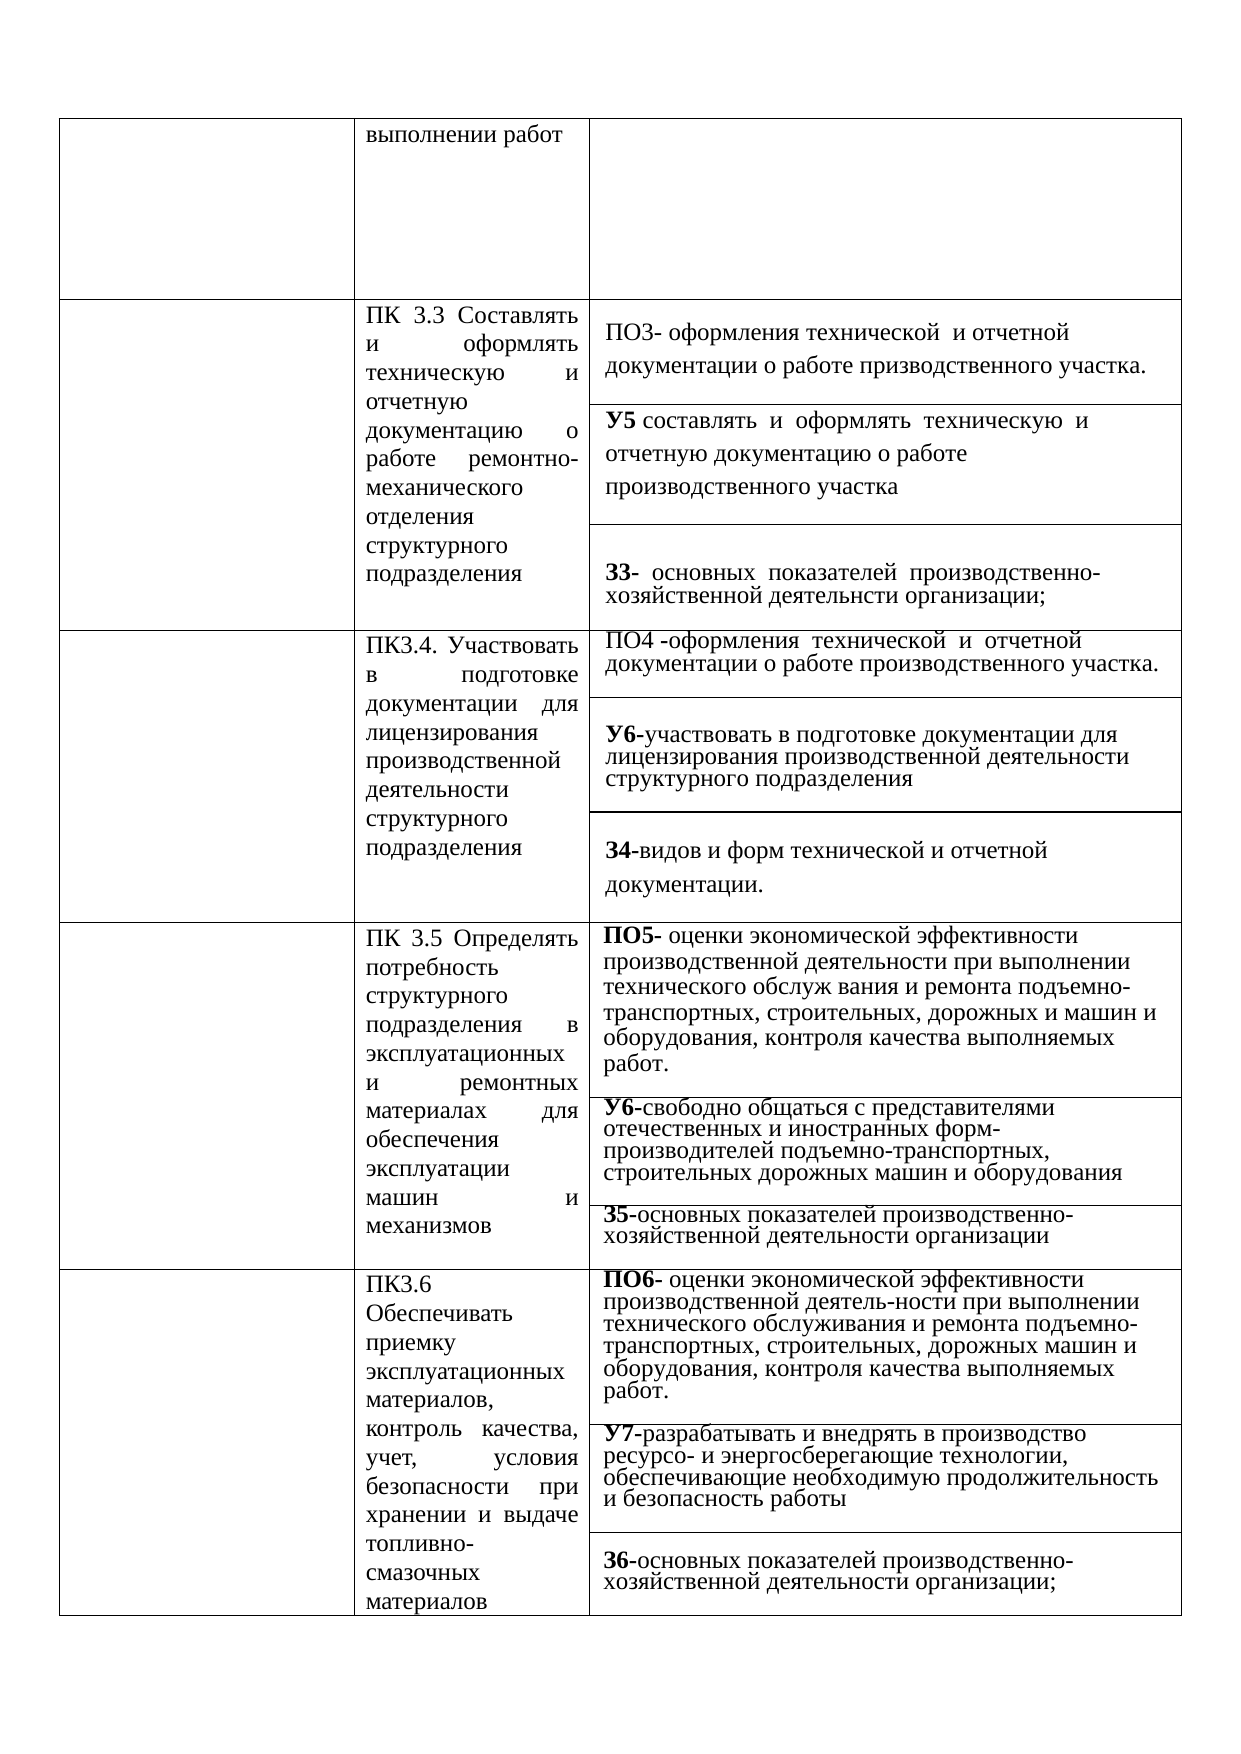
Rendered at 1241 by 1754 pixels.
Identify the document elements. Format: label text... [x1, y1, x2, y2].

table_cell З3- основных показателей производственно-хозяйственной деятельнсти организации; [590, 525, 1181, 629]
table_cell [60, 631, 354, 922]
table_cell ПО5- оценки экономической эффективности производственной деятельности при выполнении технического обслуж вания и ремонта подъемно-транспортных, строительных, дорожных и машин и оборудования, контроля качества выполняемых работ. [590, 923, 1181, 1097]
table_cell ПО6- оценки экономической эффективности производственной деятель-ности при выполнении технического обслуживания и ремонта подъемно-транспортных, строительных, дорожных машин и оборудования, контроля качества выполняемых работ. [590, 1270, 1181, 1423]
table_cell ПК 3.3 Составлять и оформлять техническую и отчетную документацию о работе ремонтно-механического отделения структурного подразделения [355, 300, 589, 629]
table_cell З6-основных показателей производственно-хозяйственной деятельности организации; [590, 1533, 1181, 1614]
table_cell ПО4 -оформления технической и отчетной документации о работе производственного участка. [590, 631, 1181, 697]
table_cell ПО3- оформления технической и отчетной документации о работе призводственного участка. [590, 300, 1181, 404]
table_cell У6-свободно общаться с представителями отечественных и иностранных форм-производителей подъемно-транспортных, строительных дорожных машин и оборудования [590, 1098, 1181, 1205]
table_cell У5 составлять и оформлять техническую и отчетную документацию о работе производственного участка [590, 405, 1181, 524]
table_cell ПК3.4. Участвовать в подготовке документации для лицензирования производственной деятельности структурного подразделения [355, 631, 589, 922]
table_cell [60, 923, 354, 1268]
table_cell [590, 119, 1181, 299]
table_cell ПК3.6 Обеспечивать приемку эксплуатационных материалов, контроль качества, учет, условия безопасности при хранении и выдаче топливно-смазочных материалов [355, 1270, 589, 1614]
table_cell ПК 3.5 Определять потребность структурного подразделения в эксплуатационных и ремонтных материалах для обеспечения эксплуатации машин и механизмов [355, 923, 589, 1268]
table_cell З4-видов и форм технической и отчетной документации. [590, 813, 1181, 922]
table_cell [60, 1270, 354, 1614]
table_cell У7-разрабатывать и внедрять в производство ресурсо- и энергосберегающие технологии, обеспечивающие необходимую продолжительность и безопасность работы [590, 1425, 1181, 1532]
table_cell З5-основных показателей производственно- хозяйственной деятельности организации [590, 1206, 1181, 1268]
table_cell [60, 300, 354, 629]
table_cell У6-участвовать в подготовке документации для лицензирования производственной деятельности структурного подразделения [590, 698, 1181, 811]
